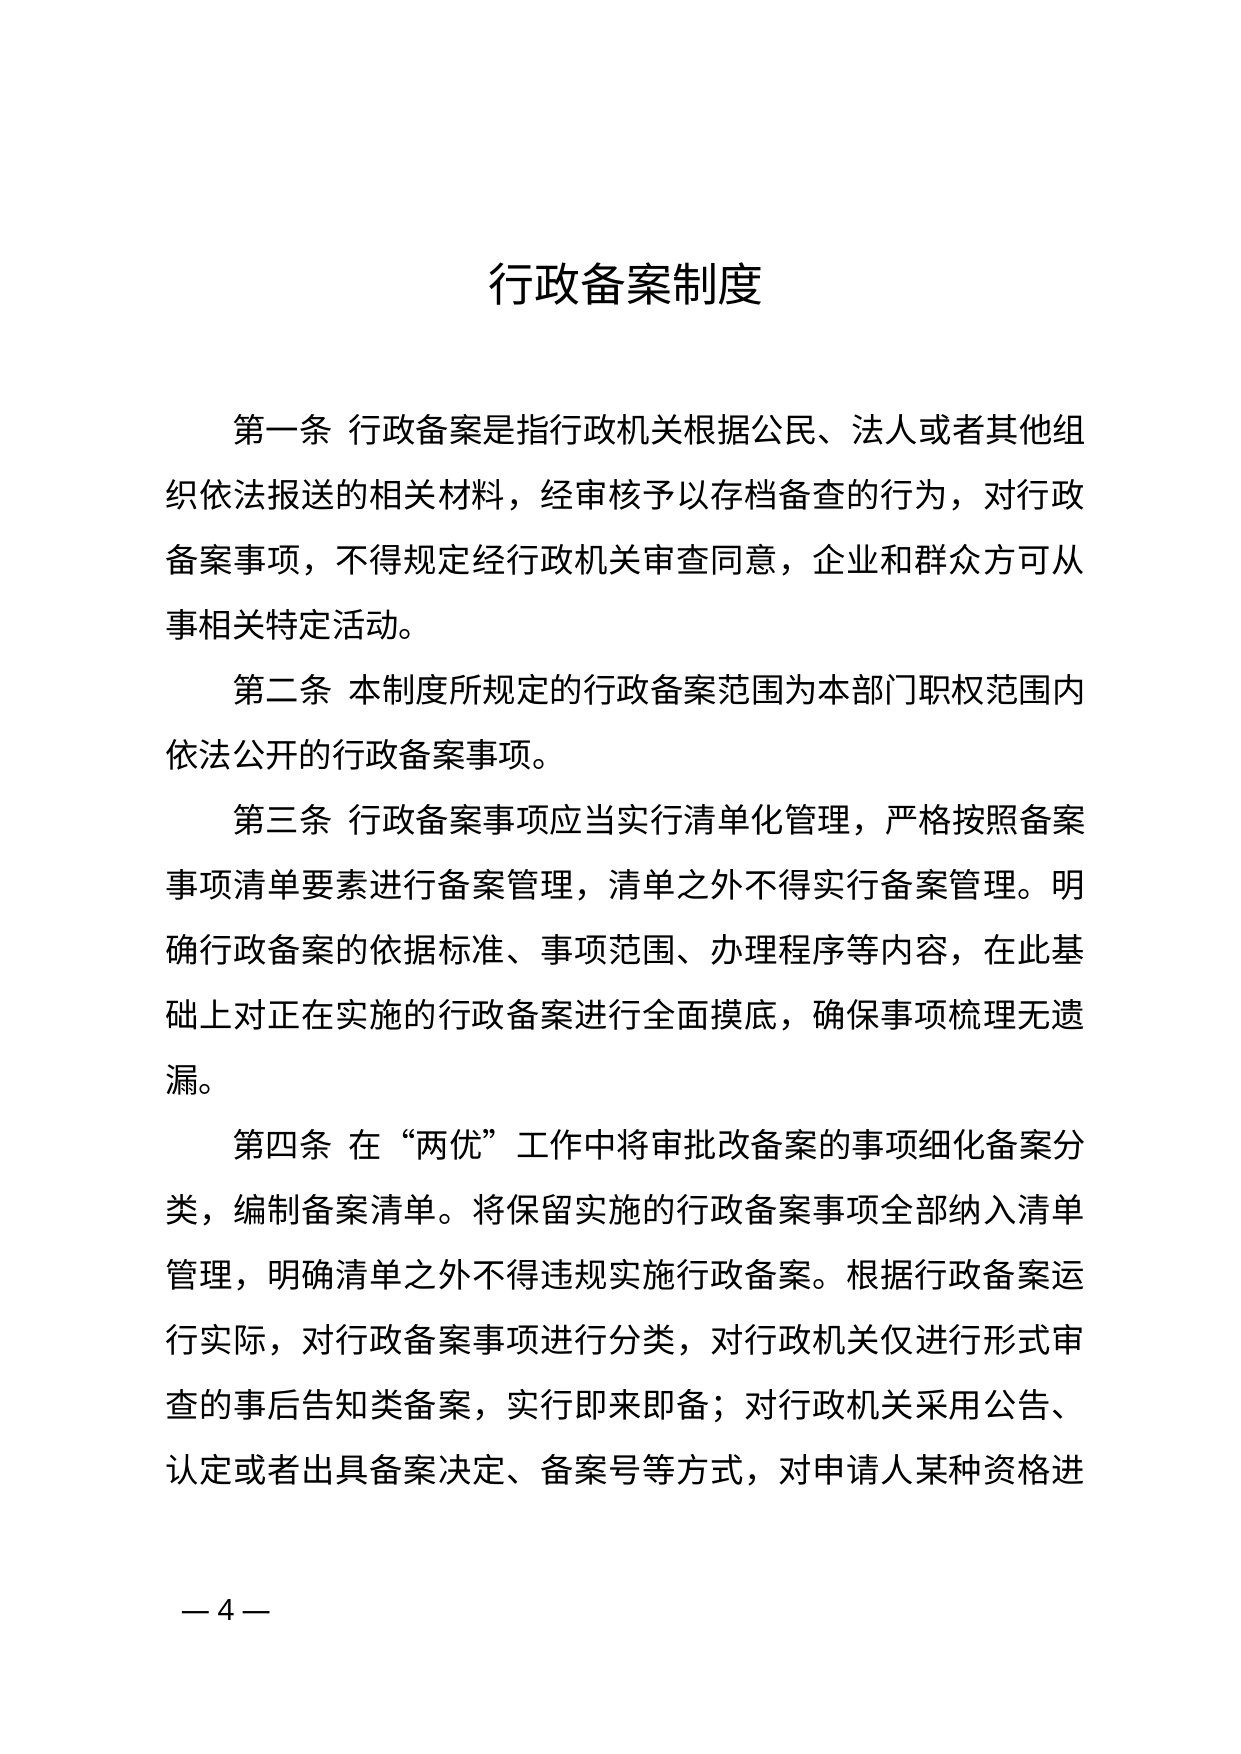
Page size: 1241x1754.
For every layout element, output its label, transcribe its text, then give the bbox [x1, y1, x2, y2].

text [165, 1110, 1087, 1500]
text 第三条 行政备案事项应当实行清单化管理，严格按照备案事项清单要素进行备案管理，清单之外不得实行备案管理。明确行政备案的依据标准、事项范围、办理程序等内容，在此基础上对正在实施的行政备案进行全面摸底，确保事项梳理无遗漏。 [165, 785, 1087, 1110]
text 行政备案制度 [165, 233, 1087, 330]
text 第二条 本制度所规定的行政备案范围为本部门职权范围内依法公开的行政备案事项。 [165, 655, 1087, 785]
text 第一条 行政备案是指行政机关根据公民、法人或者其他组织依法报送的相关材料，经审核予以存档备查的行为，对行政备案事项，不得规定经行政机关审查同意，企业和群众方可从事相关特定活动。 [165, 395, 1087, 655]
